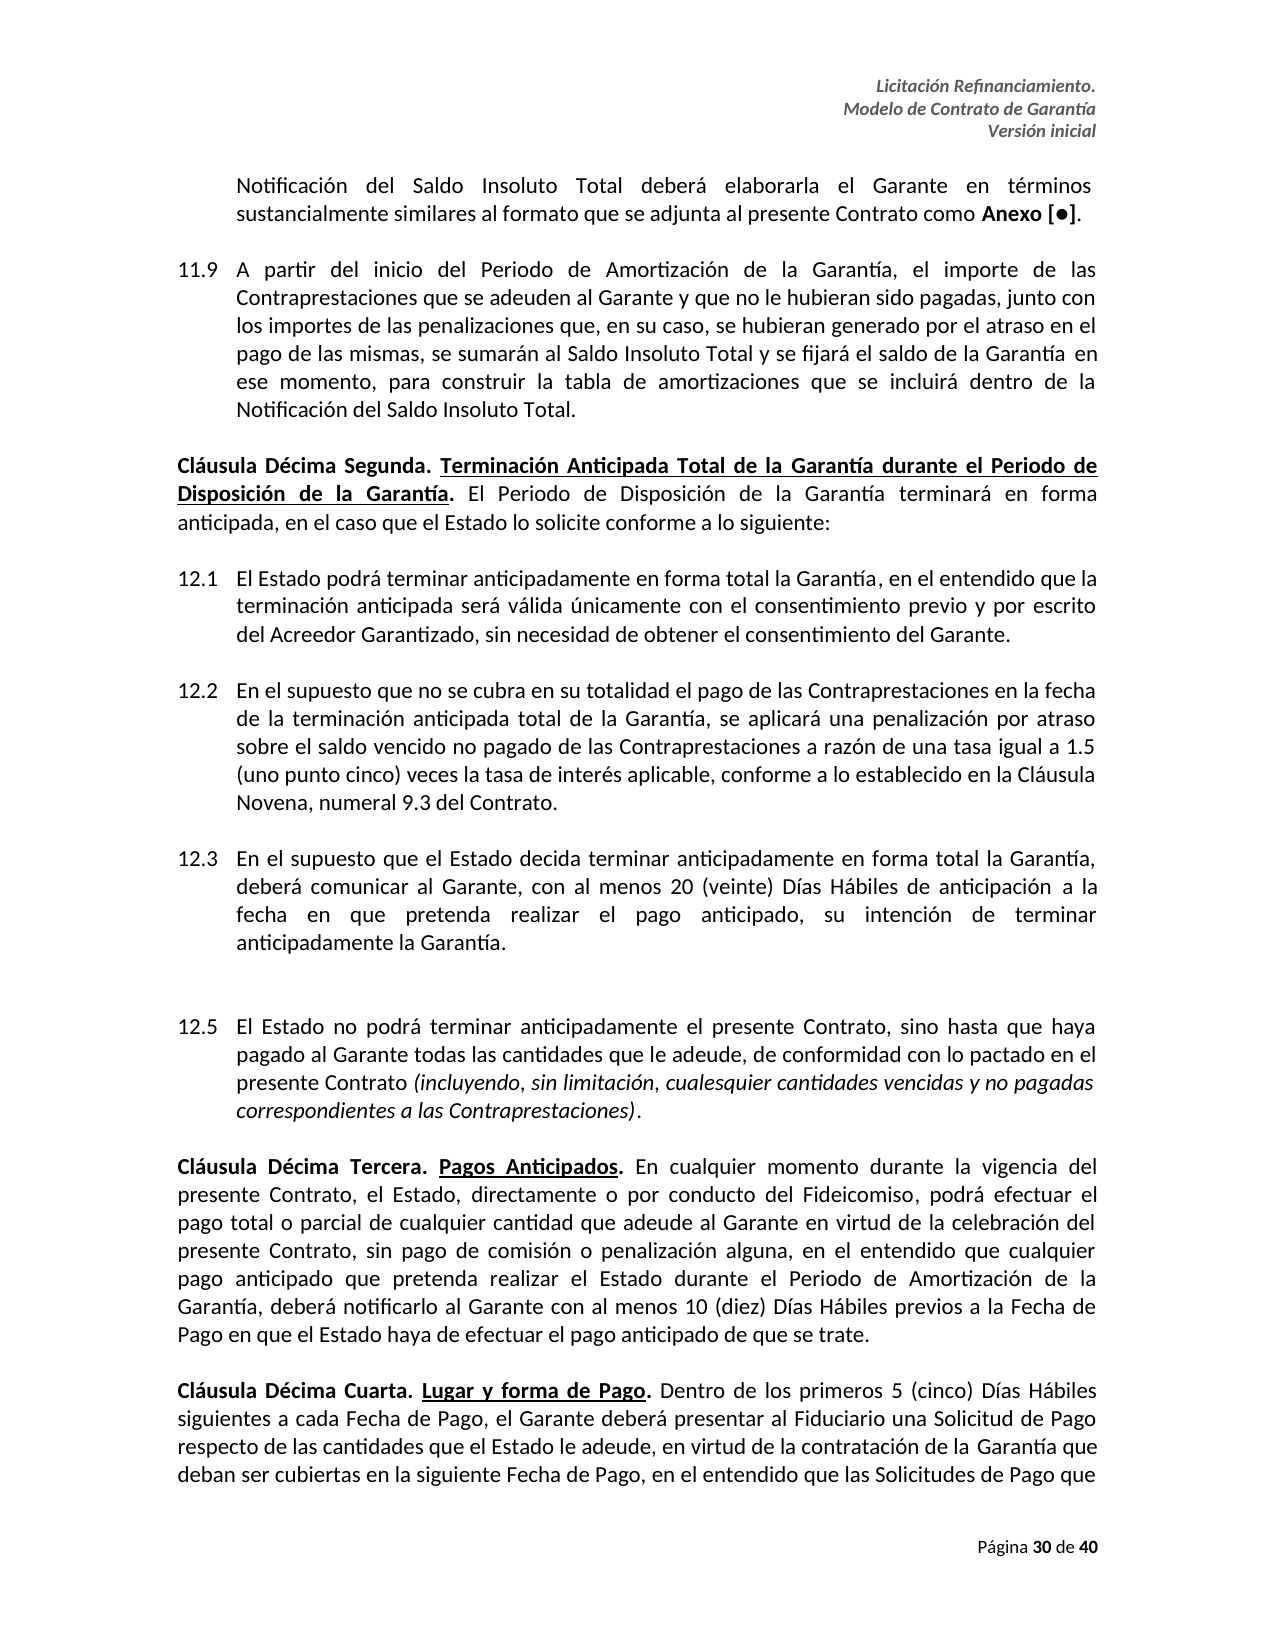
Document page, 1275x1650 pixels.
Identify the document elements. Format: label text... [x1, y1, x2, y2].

text Cláusula Décima Segunda. Terminación Anticipada Total de la Garantía durante el Periodo de Disposición de la Garantía. El Periodo de Disposición de la Garantía terminará en forma anticipada, en el caso que el Estado lo solicite conforme a lo siguiente: [177, 452, 1098, 536]
text 12.3 En el supuesto que el Estado decida terminar anticipadamente en forma total la Garantía, deberá comunicar al Garante, con al menos 20 (veinte) Días Hábiles de anticipación a la fecha en que pretenda realizar el pago anticipado, su intención de terminar anticipadamente la Garantía. [177, 844, 1098, 956]
text 12.1 El Estado podrá terminar anticipadamente en forma total la Garantía, en el entendido que la terminación anticipada será válida únicamente con el consentimiento previo y por escrito del Acreedor Garantizado, sin necesidad de obtener el consentimiento del Garante. [177, 564, 1098, 648]
text 12.5 El Estado no podrá terminar anticipadamente el presente Contrato, sino hasta que haya pagado al Garante todas las cantidades que le adeude, de conformidad con lo pactado en el presente Contrato (incluyendo, sin limitación, cualesquier cantidades vencidas y no pagadas correspondientes a las Contraprestaciones). [177, 1012, 1098, 1124]
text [177, 171, 1092, 227]
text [177, 1376, 1098, 1488]
text 12.2 En el supuesto que no se cubra en su totalidad el pago de las Contraprestaciones en la fecha de la terminación anticipada total de la Garantía, se aplicará una penalización por atraso sobre el saldo vencido no pagado de las Contraprestaciones a razón de una tasa igual a 1.5 (uno punto cinco) veces la tasa de interés aplicable, conforme a lo establecido en la Cláusula Novena, numeral 9.3 del Contrato. [177, 676, 1098, 816]
text Cláusula Décima Tercera. Pagos Anticipados. En cualquier momento durante la vigencia del presente Contrato, el Estado, directamente o por conducto del Fideicomiso, podrá efectuar el pago total o parcial de cualquier cantidad que adeude al Garante en virtud de la celebración del presente Contrato, sin pago de comisión o penalización alguna, en el entendido que cualquier pago anticipado que pretenda realizar el Estado durante el Periodo de Amortización de la Garantía, deberá notificarlo al Garante con al menos 10 (diez) Días Hábiles previos a la Fecha de Pago en que el Estado haya de efectuar el pago anticipado de que se trate. [177, 1152, 1098, 1348]
text 11.9 A partir del inicio del Periodo de Amortización de la Garantía, el importe de las Contraprestaciones que se adeuden al Garante y que no le hubieran sido pagadas, junto con los importes de las penalizaciones que, en su caso, se hubieran generado por el atraso en el pago de las mismas, se sumarán al Saldo Insoluto Total y se fijará el saldo de la Garantía en ese momento, para construir la tabla de amortizaciones que se incluirá dentro de la Notificación del Saldo Insoluto Total. [177, 255, 1098, 423]
